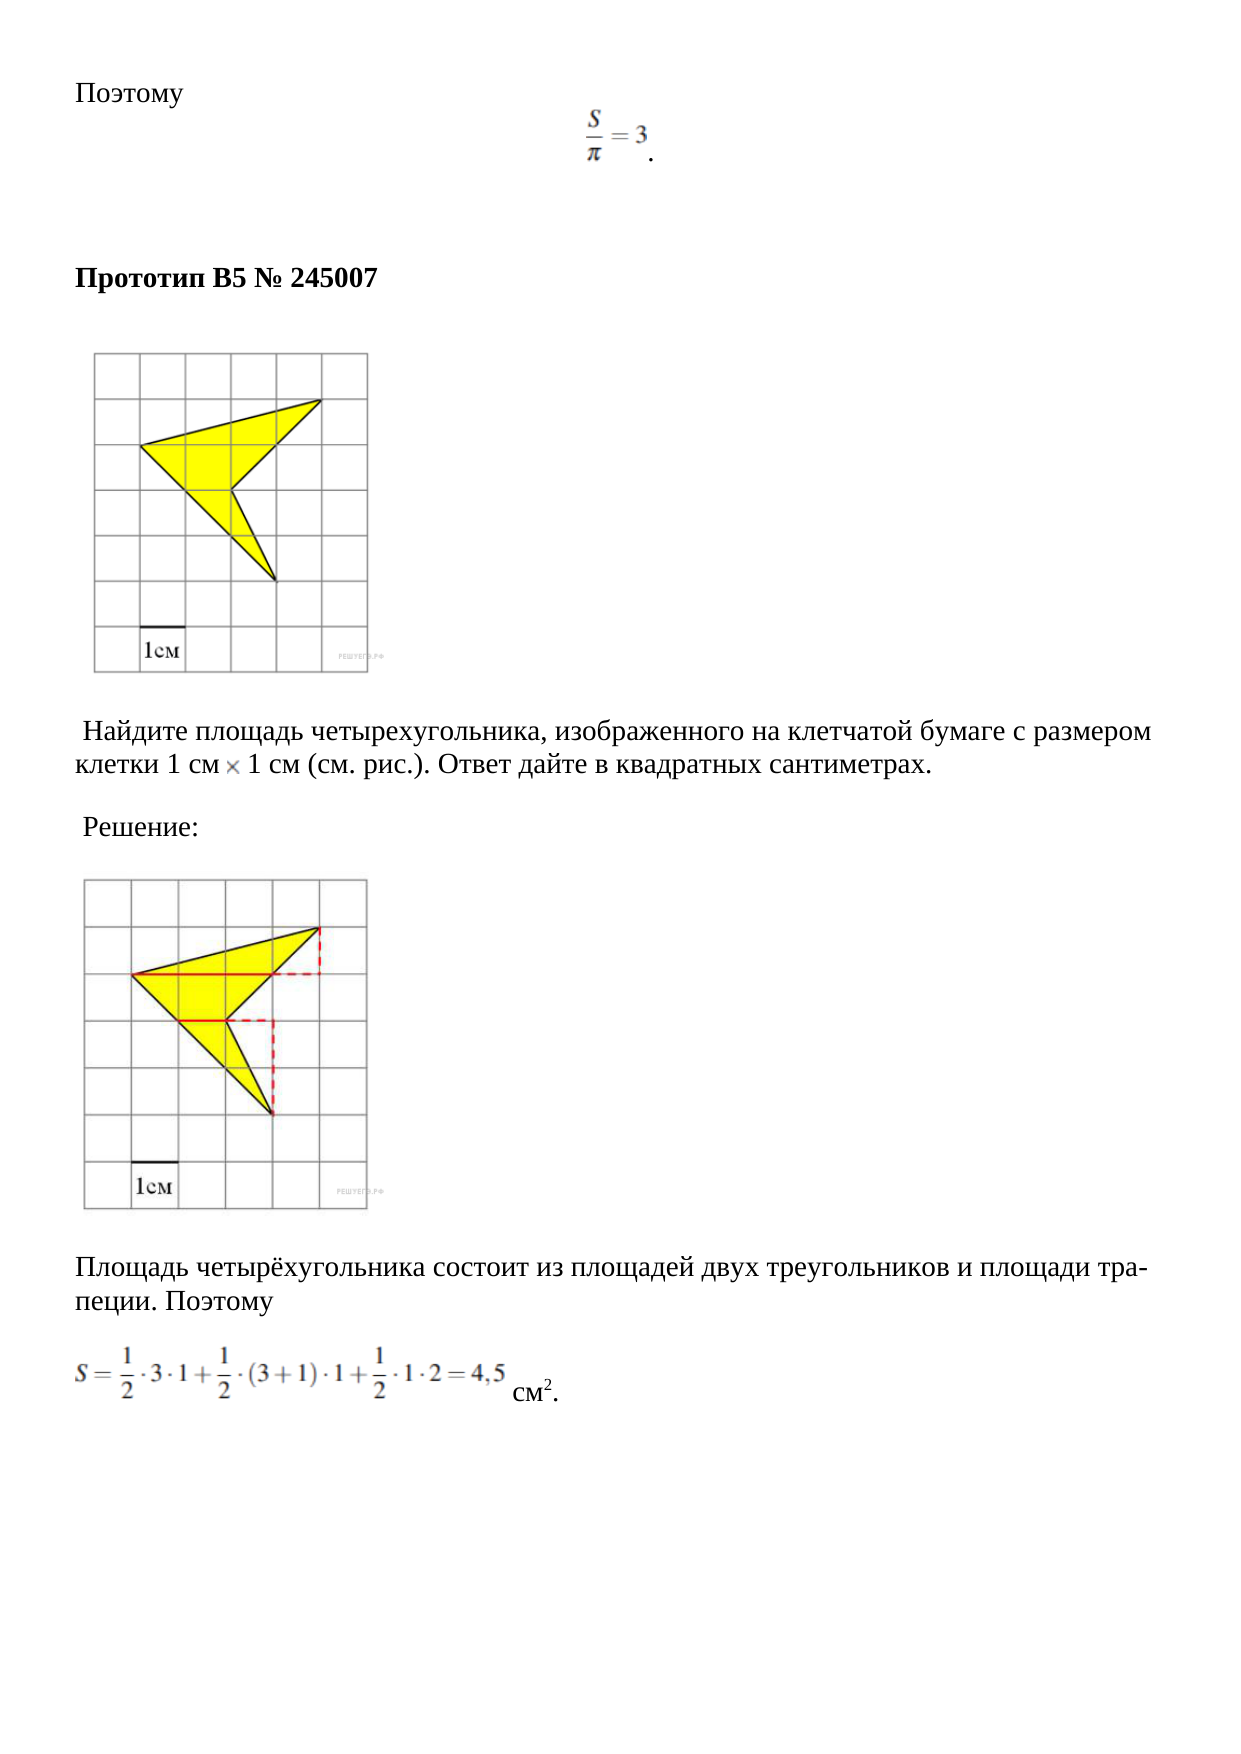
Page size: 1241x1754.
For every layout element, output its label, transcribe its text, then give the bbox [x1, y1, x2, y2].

picture [75, 871, 388, 1220]
text Найдите площадь четырехугольника, изображенного на клетчатой бумаге с размером клетки 1 см 1 см (см. рис.). Ответ дайте в квадратных сантиметрах. [75, 713, 1165, 780]
picture [75, 1345, 505, 1402]
picture [227, 757, 240, 774]
picture [75, 322, 388, 684]
text . [75, 108, 1165, 168]
text Поэтому [75, 75, 1165, 108]
text Решeние: [75, 809, 1165, 842]
text Площадь четырёхугольника состоит из площадей двух треугольников и площади трапеции. Поэтому [75, 1249, 1165, 1316]
picture [586, 108, 647, 162]
text Прототип B5 № 245007 [75, 260, 1165, 293]
